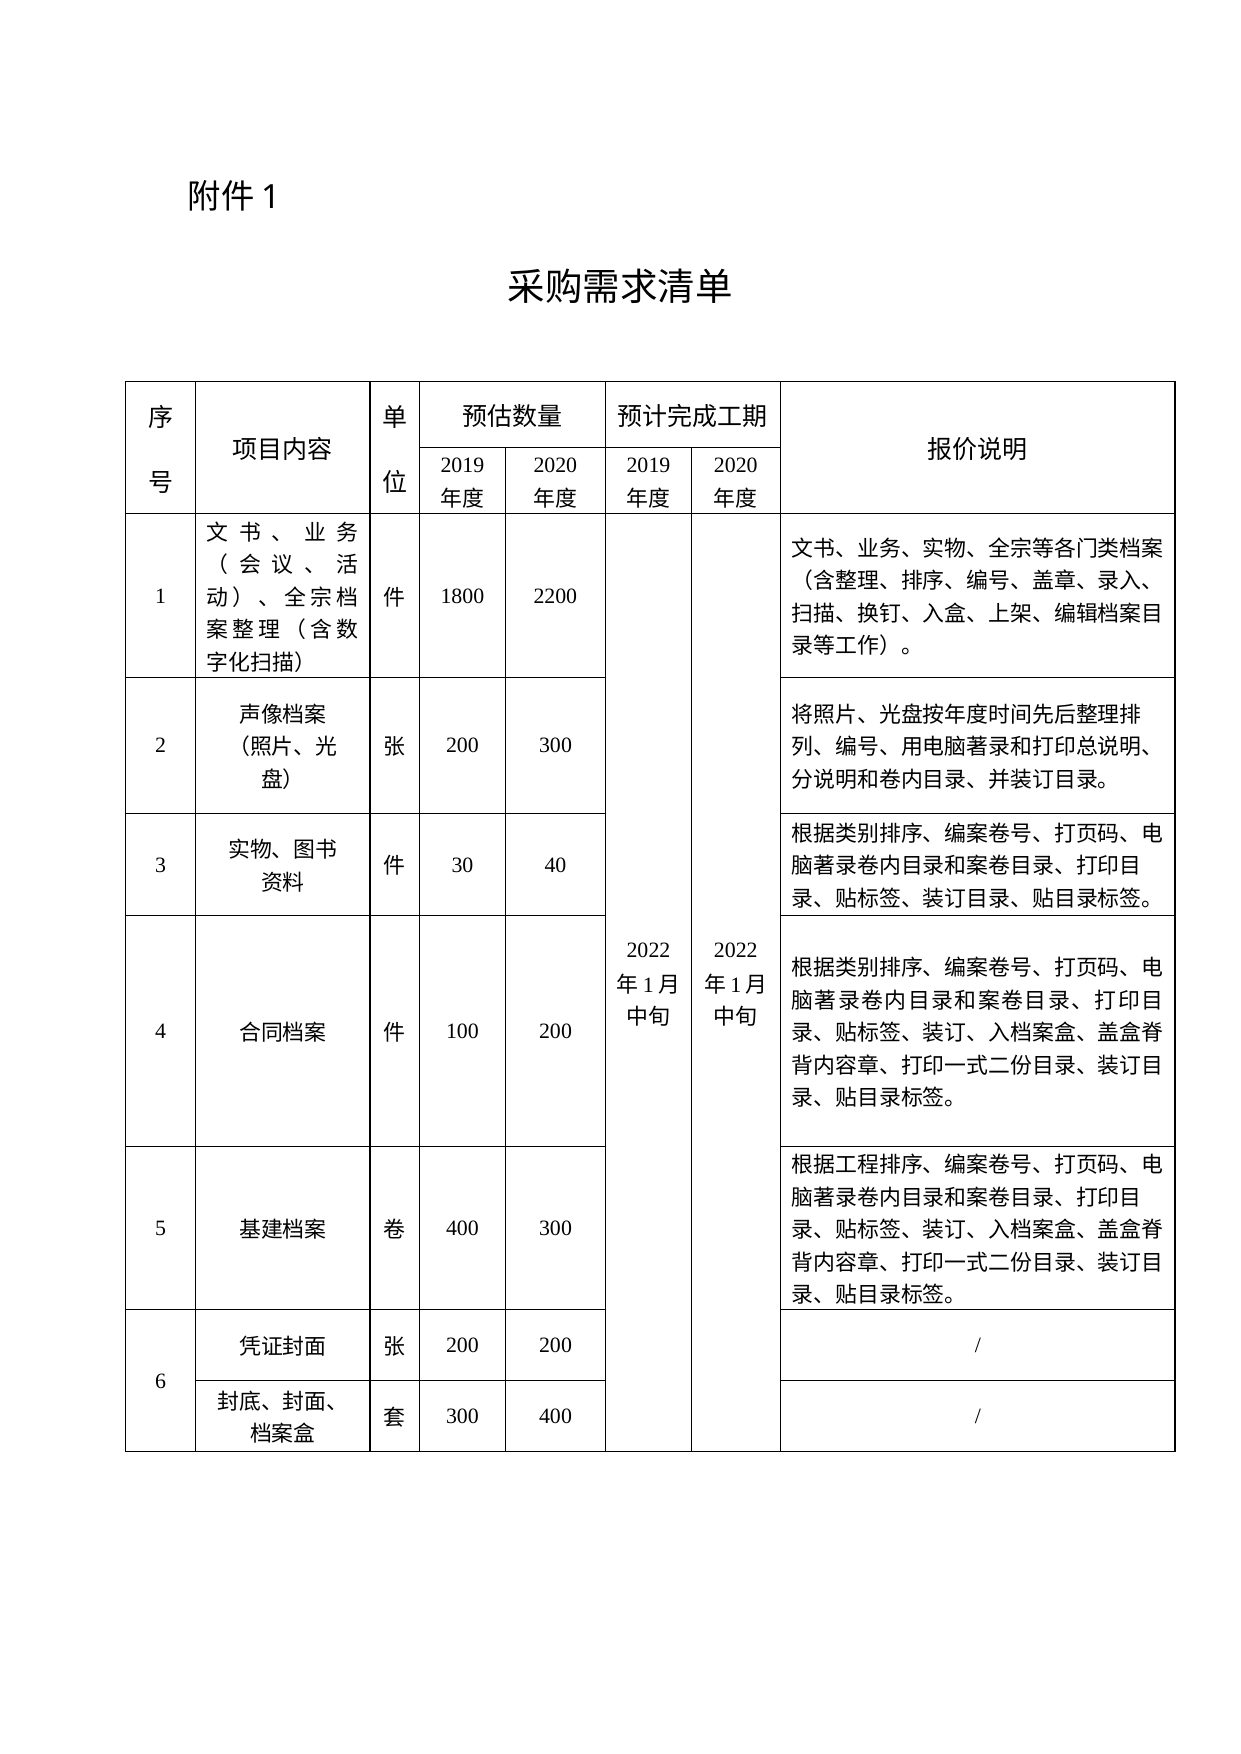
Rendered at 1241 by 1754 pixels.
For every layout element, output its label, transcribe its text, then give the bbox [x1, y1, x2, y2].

table_cell 实物、图书 资料 [196, 814, 369, 915]
table_cell / [781, 1381, 1174, 1451]
table_cell 2200 [506, 514, 605, 677]
table_cell 5 [126, 1147, 195, 1309]
table_cell 2 [126, 678, 195, 812]
table_cell 凭证封面 [196, 1310, 369, 1380]
table_cell 40 [506, 814, 605, 915]
table_cell 200 [420, 1310, 505, 1380]
table_cell 300 [506, 1147, 605, 1309]
text 采购需求清单 [187, 251, 1053, 316]
table_cell 2019 年度 [420, 448, 505, 513]
table_cell 根据工程排序、编案卷号、打页码、电脑著录卷内目录和案卷目录、打印目录、贴标签、装订、入档案盒、盖盒脊背内容章、打印一式二份目录、装订目录、贴目录标签。 [781, 1147, 1174, 1309]
table_cell 200 [506, 916, 605, 1146]
table_cell 基建档案 [196, 1147, 369, 1309]
table_header 报价说明 [781, 382, 1174, 513]
table_cell 2022年1月中旬 [692, 514, 780, 1451]
table_cell 2020 年度 [506, 448, 605, 513]
table_cell 声像档案 （照片、光盘） [196, 678, 369, 812]
table_cell 200 [506, 1310, 605, 1380]
table_cell 文书、业务（会议、活动）、全宗档案整理（含数字化扫描） [196, 514, 369, 677]
table_cell 4 [126, 916, 195, 1146]
table_cell 将照片、光盘按年度时间先后整理排列、编号、用电脑著录和打印总说明、分说明和卷内目录、并装订目录。 [781, 678, 1174, 812]
table_cell 30 [420, 814, 505, 915]
table_header 预估数量 [420, 382, 605, 447]
table_cell 根据类别排序、编案卷号、打页码、电脑著录卷内目录和案卷目录、打印目录、贴标签、装订、入档案盒、盖盒脊背内容章、打印一式二份目录、装订目录、贴目录标签。 [781, 916, 1174, 1146]
table_header 预计完成工期 [606, 382, 780, 447]
table_cell 400 [420, 1147, 505, 1309]
table_cell 张 [371, 1310, 419, 1380]
table_cell 封底、封面、档案盒 [196, 1381, 369, 1451]
table_cell 2022年1月中旬 [606, 514, 691, 1451]
table_header 单位 [371, 382, 419, 513]
table_cell / [781, 1310, 1174, 1380]
table_cell 合同档案 [196, 916, 369, 1146]
table_cell 200 [420, 678, 505, 812]
table_cell 套 [371, 1381, 419, 1451]
table_cell 300 [506, 678, 605, 812]
table_cell 张 [371, 678, 419, 812]
table_cell 件 [371, 916, 419, 1146]
text 附件1 [187, 162, 1053, 227]
table_cell 2020 年度 [692, 448, 780, 513]
table_cell 2019 年度 [606, 448, 691, 513]
table_cell 件 [371, 814, 419, 915]
table_cell 1 [126, 514, 195, 677]
table_cell 件 [371, 514, 419, 677]
table_cell 根据类别排序、编案卷号、打页码、电脑著录卷内目录和案卷目录、打印目录、贴标签、装订目录、贴目录标签。 [781, 814, 1174, 915]
table_cell 文书、业务、实物、全宗等各门类档案（含整理、排序、编号、盖章、录入、扫描、换钉、入盒、上架、编辑档案目录等工作）。 [781, 514, 1174, 677]
table_cell 卷 [371, 1147, 419, 1309]
table_cell 300 [420, 1381, 505, 1451]
table_cell 6 [126, 1310, 195, 1451]
table_header 项目内容 [196, 382, 369, 513]
table_cell 3 [126, 814, 195, 915]
table_cell 100 [420, 916, 505, 1146]
table_cell 1800 [420, 514, 505, 677]
table_header 序号 [126, 382, 195, 513]
table_cell 400 [506, 1381, 605, 1451]
